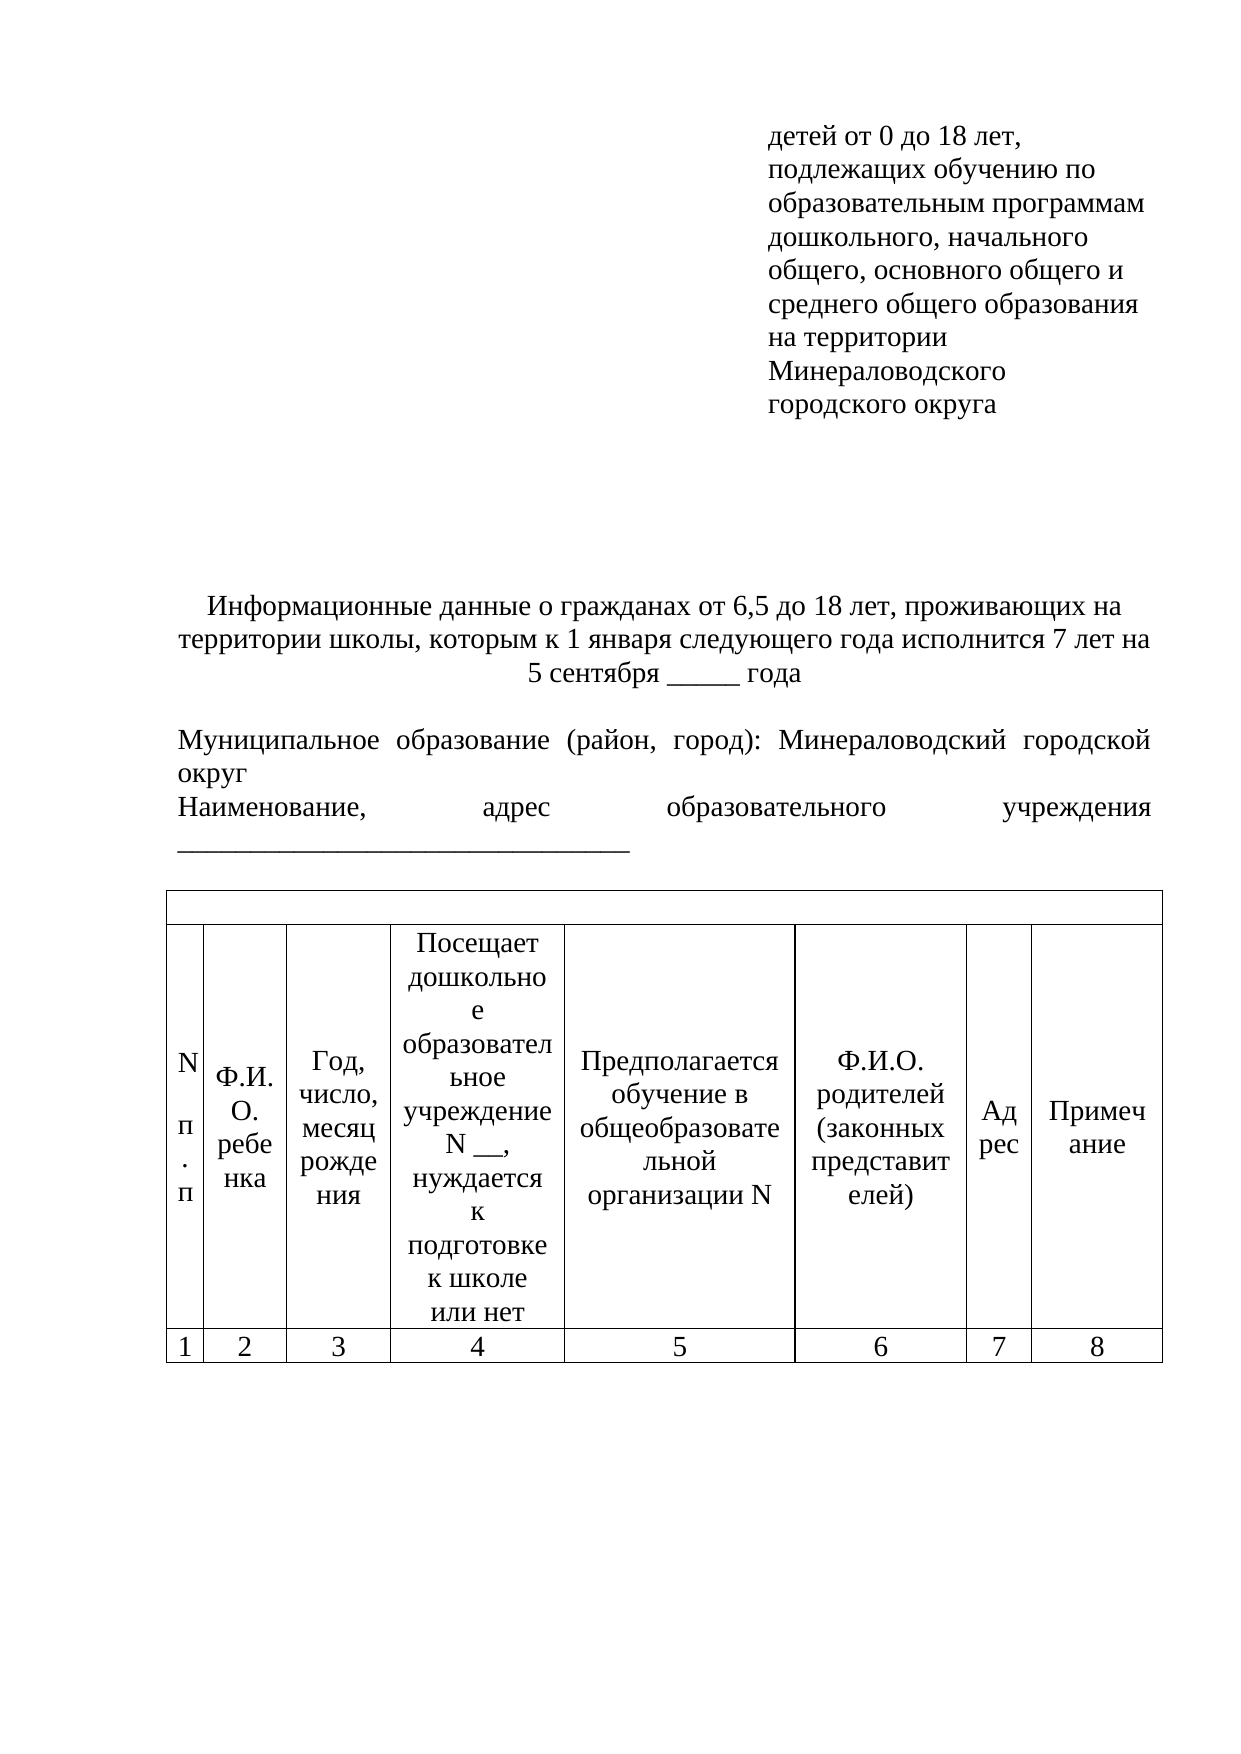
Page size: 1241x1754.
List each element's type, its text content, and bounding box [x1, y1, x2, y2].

text Информационные данные о гражданах от 6,5 до 18 лет, проживающих на территории школы, которым к 1 января следующего года исполнится 7 лет на 5 сентября _____ года [177, 588, 1152, 688]
table_cell 7 [967, 1329, 1031, 1362]
table_cell Предполагается обучение в общеобразовательной организации N [565, 925, 794, 1328]
text Минераловодского [177, 353, 1152, 386]
table_cell 1 [167, 1329, 203, 1362]
text дошкольного, начального [177, 219, 1152, 252]
text среднего общего образования [177, 286, 1152, 319]
table_cell Примечание [1032, 925, 1162, 1328]
table_cell 3 [287, 1329, 390, 1362]
table_cell 4 [391, 1329, 564, 1362]
text на территории [177, 319, 1152, 353]
text городского округа [177, 386, 1152, 420]
text подлежащих обучению по [177, 152, 1152, 185]
table_cell 5 [565, 1329, 794, 1362]
table_cell 6 [796, 1329, 966, 1362]
text Наименование, адрес образовательного учреждения _______________________________ [177, 789, 1152, 856]
table_cell Адрес [967, 925, 1031, 1328]
table_cell Ф.И.О. ребенка [204, 925, 286, 1328]
table_cell Посещает дошкольное образовательное учреждение N __, нуждается к подготовке к школе или нет [391, 925, 564, 1328]
text общего, основного общего и [177, 252, 1152, 286]
table_cell 2 [204, 1329, 286, 1362]
text Муниципальное образование (район, город): Минераловодский городской округ [177, 722, 1152, 789]
text детей от 0 до 18 лет, [177, 118, 1152, 152]
table_cell Ф.И.О. родителей (законных представителей) [796, 925, 966, 1328]
text образовательным программам [177, 185, 1152, 219]
table_cell Год, число, месяц рождения [287, 925, 390, 1328]
table_cell 8 [1032, 1329, 1162, 1362]
table_cell N п.п [167, 925, 203, 1328]
table_header [167, 891, 1162, 924]
